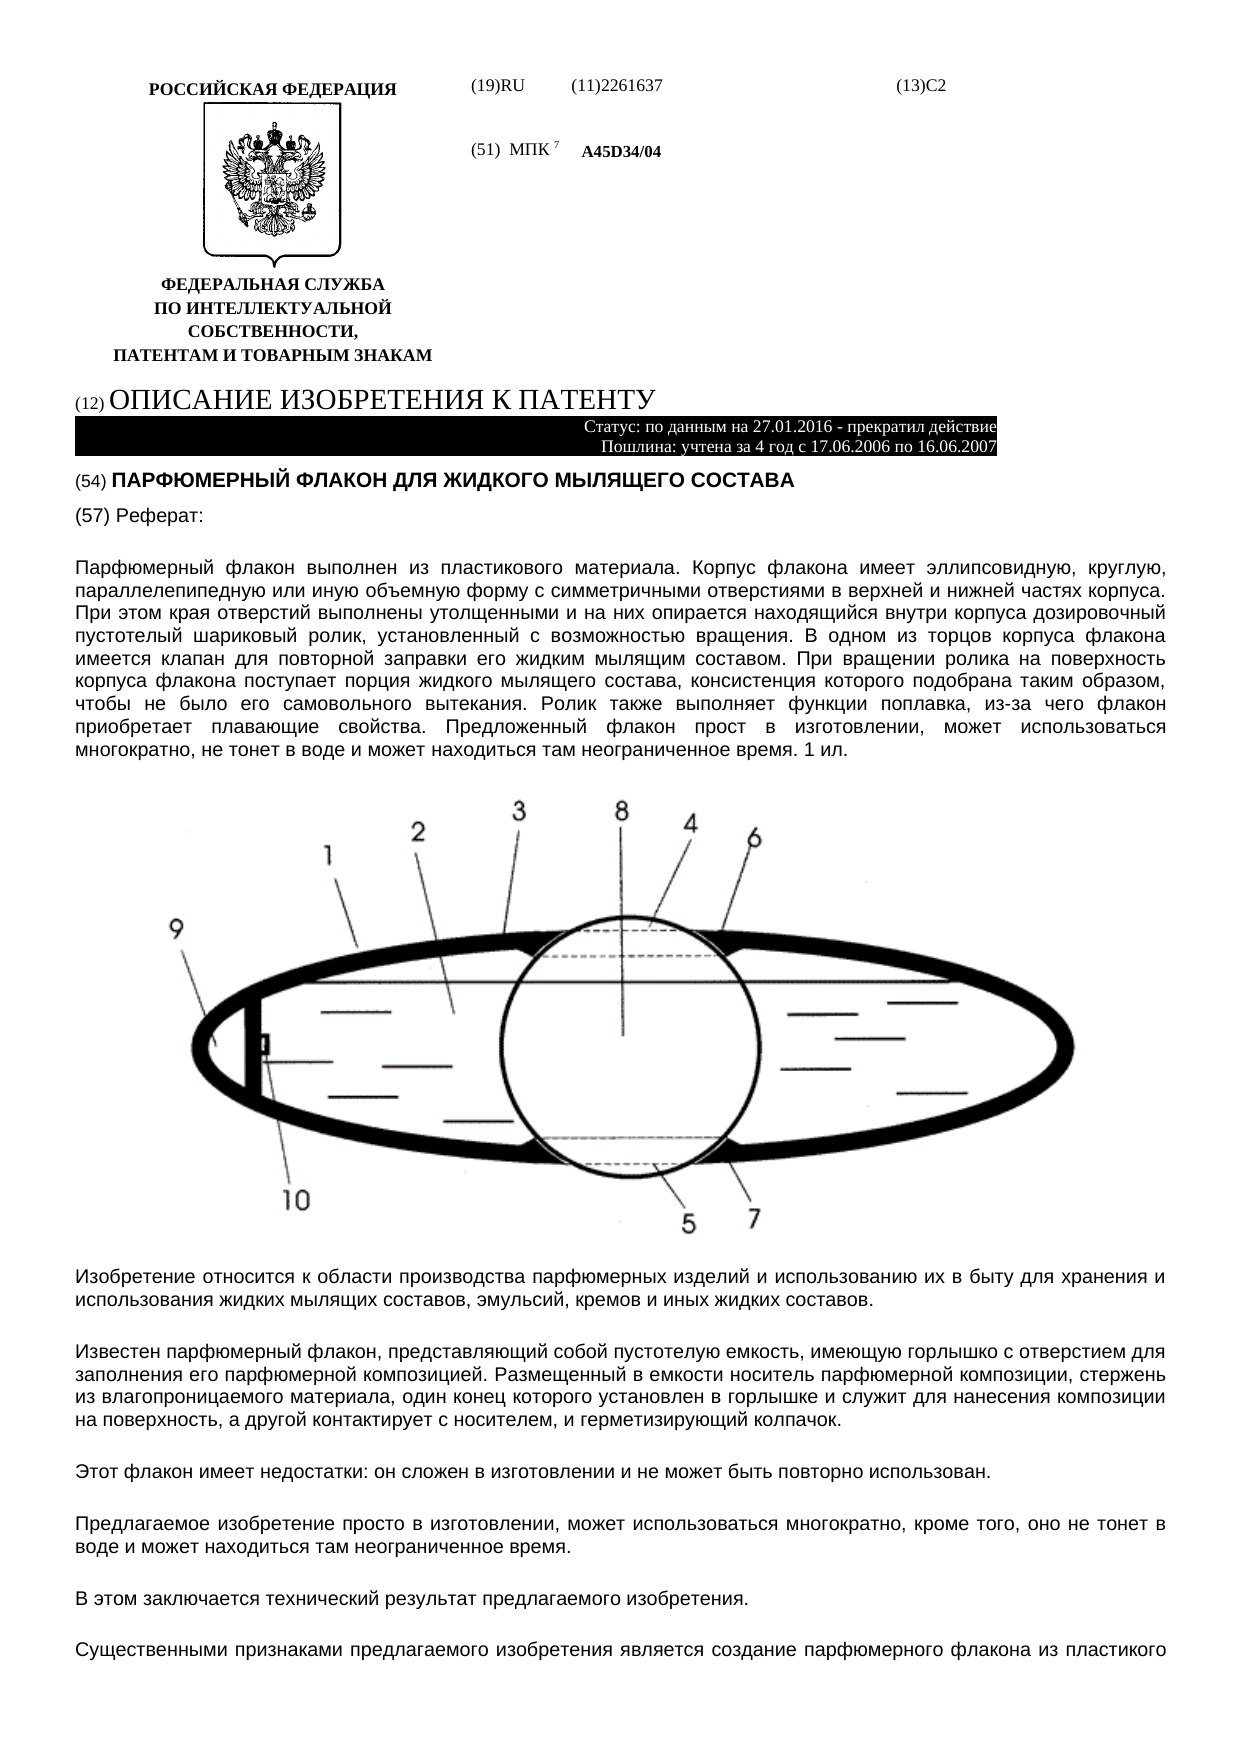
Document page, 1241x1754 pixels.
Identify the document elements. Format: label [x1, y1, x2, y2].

table_cell [75, 456, 1168, 1661]
picture [199, 98, 347, 271]
picture [163, 789, 1080, 1237]
table_header [75, 75, 1168, 456]
